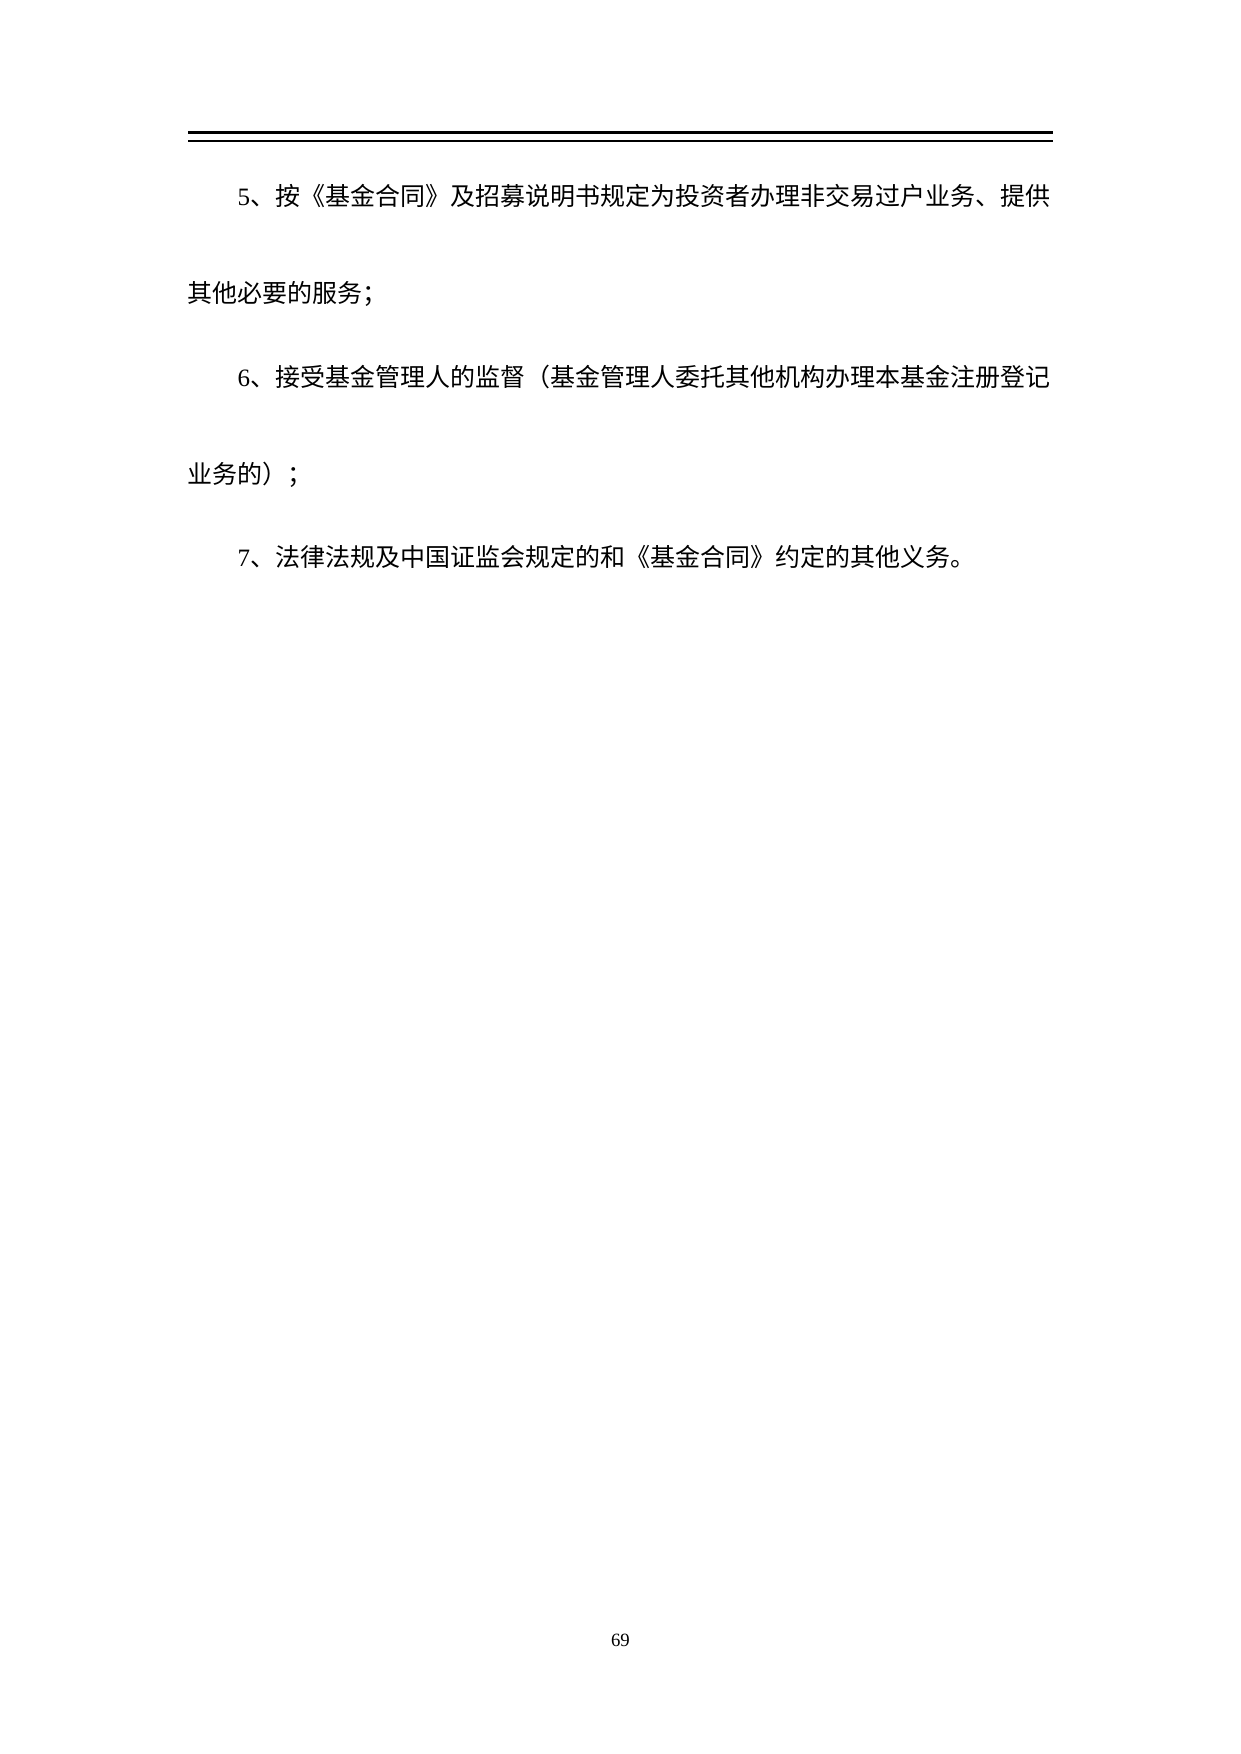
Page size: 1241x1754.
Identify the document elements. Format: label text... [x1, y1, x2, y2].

text 7、法律法规及中国证监会规定的和《基金合同》约定的其他义务。 [187, 523, 1053, 588]
text 6、接受基金管理人的监督（基金管理人委托其他机构办理本基金注册登记业务的）； [187, 343, 1053, 505]
text 5、按《基金合同》及招募说明书规定为投资者办理非交易过户业务、提供其他必要的服务； [187, 162, 1053, 324]
